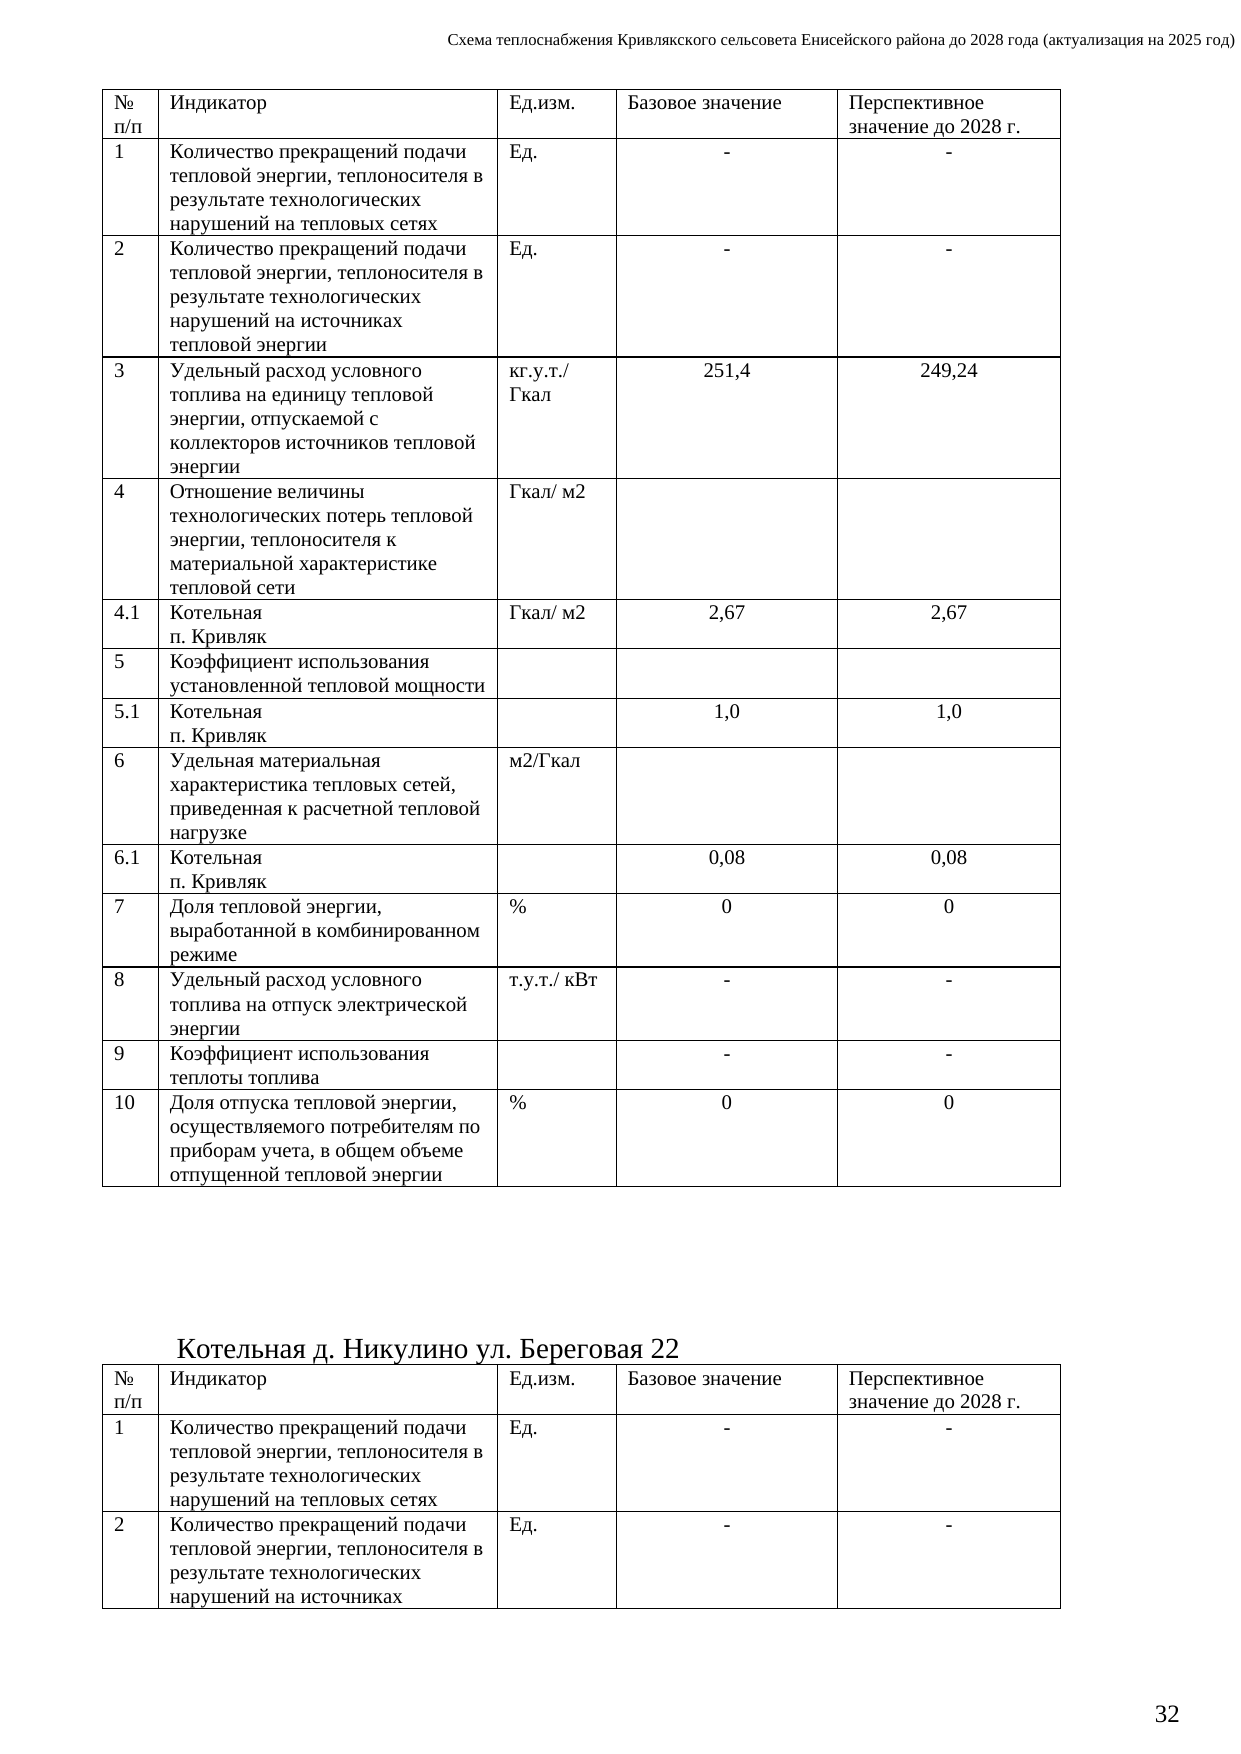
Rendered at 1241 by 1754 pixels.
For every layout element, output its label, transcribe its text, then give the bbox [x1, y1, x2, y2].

table_cell [838, 479, 1060, 599]
table_cell Котельная п. Кривляк [159, 699, 497, 747]
table_cell 0 [617, 1090, 837, 1186]
table_cell 251,4 [617, 358, 837, 478]
table_cell % [498, 894, 616, 966]
table_cell Количество прекращений подачи тепловой энергии, теплоносителя в результате технологических нарушений на источниках тепловой энергии [159, 236, 497, 356]
table_cell Гкал/ м2 [498, 600, 616, 648]
table_cell 0 [617, 894, 837, 966]
table_cell Удельная материальная характеристика тепловых сетей, приведенная к расчетной тепловой нагрузке [159, 748, 497, 844]
table_cell 8 [103, 968, 158, 1039]
table_cell Гкал/ м2 [498, 479, 616, 599]
table_cell 3 [103, 358, 158, 478]
table_cell 0,08 [838, 845, 1060, 893]
table_cell - [838, 236, 1060, 356]
table_cell - [617, 139, 837, 235]
table_cell [498, 699, 616, 747]
table_cell [617, 479, 837, 599]
table_cell - [617, 968, 837, 1039]
table_header Индикатор [159, 90, 497, 138]
table_cell 10 [103, 1090, 158, 1186]
table_cell 6.1 [103, 845, 158, 893]
table_cell Доля тепловой энергии, выработанной в комбинированном режиме [159, 894, 497, 966]
table_cell 5 [103, 649, 158, 697]
table_cell - [617, 1415, 837, 1511]
table_cell 0,08 [617, 845, 837, 893]
table_cell 2,67 [838, 600, 1060, 648]
table_cell [617, 649, 837, 697]
table_cell Котельная п. Кривляк [159, 600, 497, 648]
table_cell 7 [103, 894, 158, 966]
table_cell Ед. [498, 139, 616, 235]
table_cell Отношение величины технологических потерь тепловой энергии, теплоносителя к материальной характеристике тепловой сети [159, 479, 497, 599]
table_cell 1,0 [838, 699, 1060, 747]
table_cell 249,24 [838, 358, 1060, 478]
table_cell 2,67 [617, 600, 837, 648]
table_header Перспективное значение до 2028 г. [838, 90, 1060, 138]
table_cell - [617, 236, 837, 356]
table_header Базовое значение [617, 90, 837, 138]
table_cell 5.1 [103, 699, 158, 747]
text Котельная д. Никулино ул. Береговая 22 [114, 1331, 1184, 1364]
table_cell - [838, 968, 1060, 1039]
table_cell Количество прекращений подачи тепловой энергии, теплоносителя в результате технологических нарушений на тепловых сетях [159, 139, 497, 235]
table_cell - [838, 139, 1060, 235]
table_header Ед.изм. [498, 1365, 616, 1413]
table_cell Котельная п. Кривляк [159, 845, 497, 893]
table_cell Доля отпуска тепловой энергии, осуществляемого потребителям по приборам учета, в общем объеме отпущенной тепловой энергии [159, 1090, 497, 1186]
table_cell 2 [103, 1512, 158, 1608]
table_cell 4.1 [103, 600, 158, 648]
table_header № п/п [103, 1365, 158, 1413]
table_cell - [838, 1512, 1060, 1608]
table_header Индикатор [159, 1365, 497, 1413]
table_cell [838, 748, 1060, 844]
table_cell [498, 845, 616, 893]
table_cell Коэффициент использования теплоты топлива [159, 1041, 497, 1089]
table_cell [838, 649, 1060, 697]
table_cell Коэффициент использования установленной тепловой мощности [159, 649, 497, 697]
table_cell Ед. [498, 1512, 616, 1608]
table_cell Удельный расход условного топлива на единицу тепловой энергии, отпускаемой с коллекторов источников тепловой энергии [159, 358, 497, 478]
table_cell - [838, 1415, 1060, 1511]
table_header № п/п [103, 90, 158, 138]
table_cell [498, 649, 616, 697]
table_cell 4 [103, 479, 158, 599]
table_header Базовое значение [617, 1365, 837, 1413]
table_cell Ед. [498, 236, 616, 356]
table_cell 0 [838, 1090, 1060, 1186]
table_cell м2/Гкал [498, 748, 616, 844]
table_cell 1 [103, 139, 158, 235]
table_header Ед.изм. [498, 90, 616, 138]
table_cell Количество прекращений подачи тепловой энергии, теплоносителя в результате технологических нарушений на тепловых сетях [159, 1415, 497, 1511]
table_cell Удельный расход условного топлива на отпуск электрической энергии [159, 968, 497, 1039]
table_header Перспективное значение до 2028 г. [838, 1365, 1060, 1413]
table_cell 1 [103, 1415, 158, 1511]
table_cell [617, 748, 837, 844]
table_cell % [498, 1090, 616, 1186]
table_cell - [617, 1512, 837, 1608]
table_cell - [617, 1041, 837, 1089]
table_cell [159, 1512, 497, 1608]
table_cell 6 [103, 748, 158, 844]
table_cell кг.у.т./ Гкал [498, 358, 616, 478]
table_cell 2 [103, 236, 158, 356]
table_cell [498, 1041, 616, 1089]
table_cell 1,0 [617, 699, 837, 747]
table_cell 0 [838, 894, 1060, 966]
table_cell т.у.т./ кВт [498, 968, 616, 1039]
table_cell Ед. [498, 1415, 616, 1511]
table_cell - [838, 1041, 1060, 1089]
table_cell 9 [103, 1041, 158, 1089]
